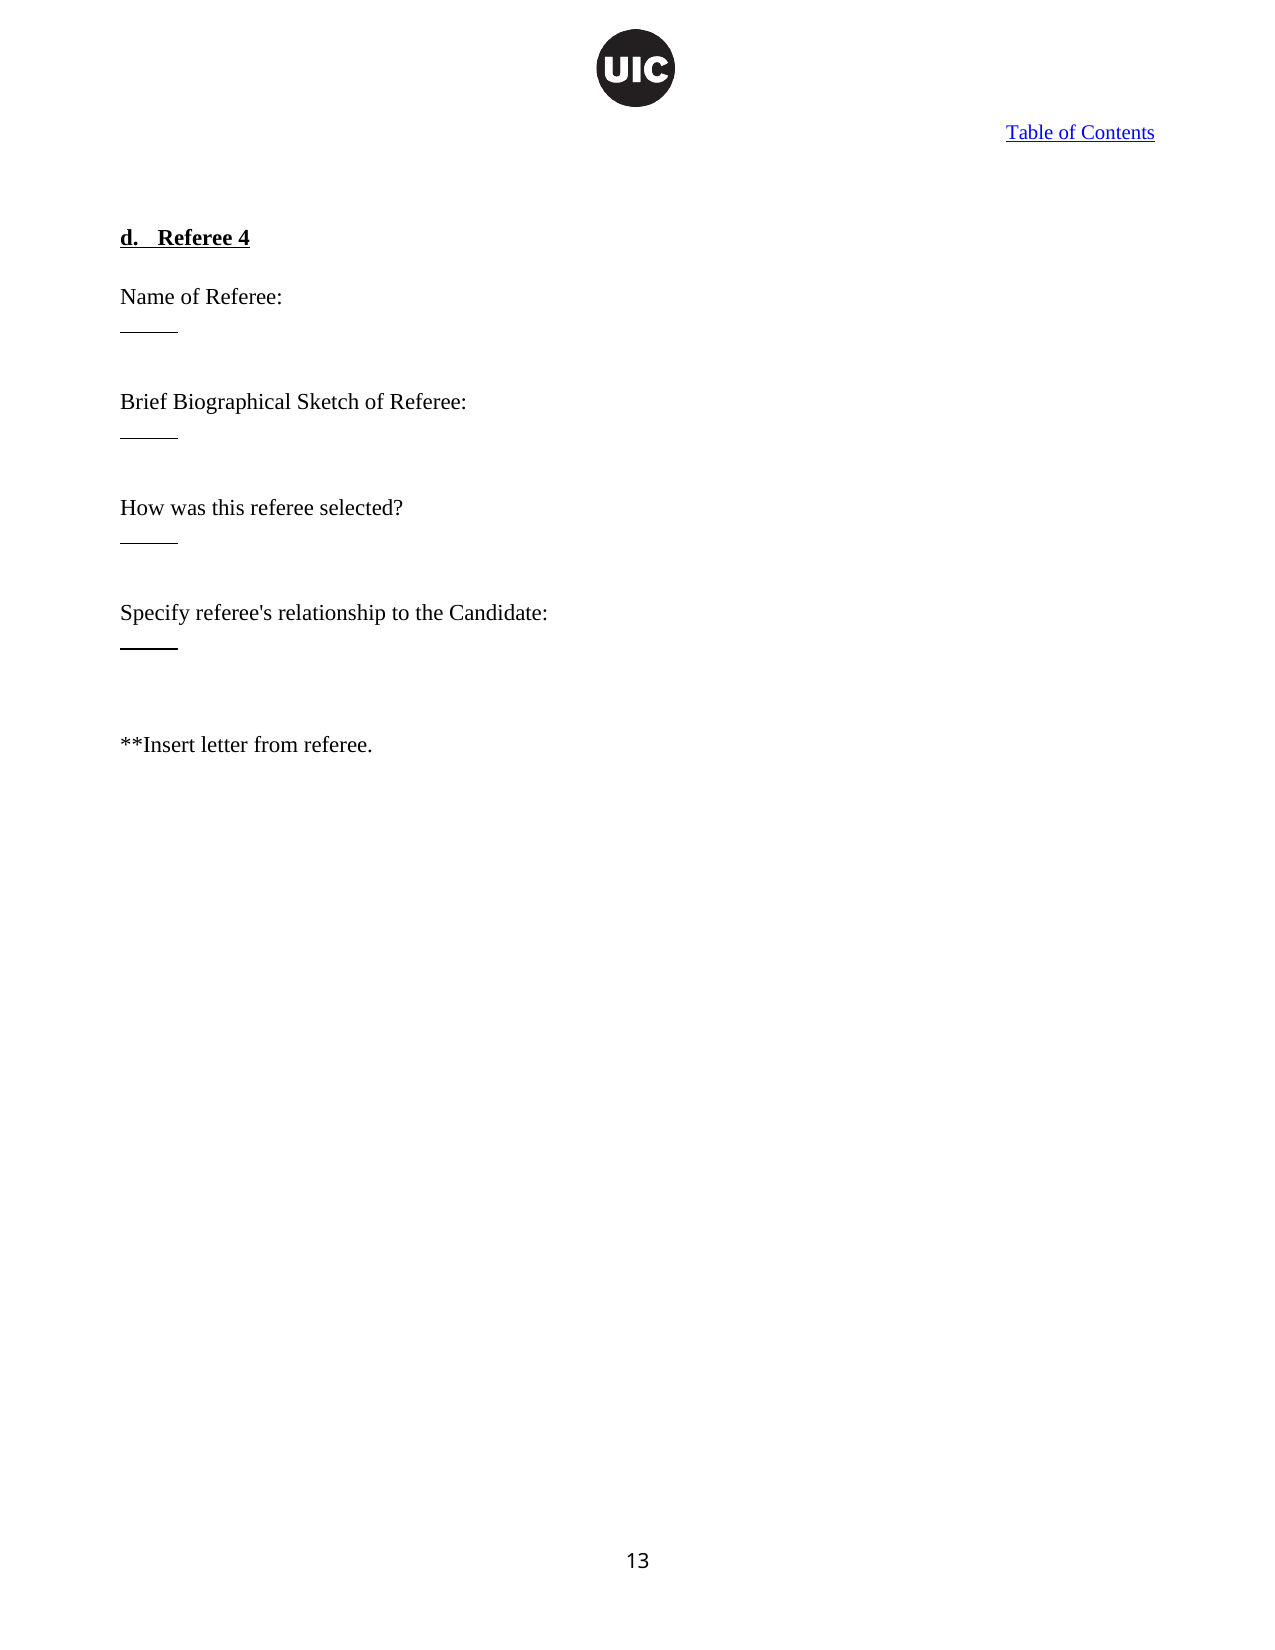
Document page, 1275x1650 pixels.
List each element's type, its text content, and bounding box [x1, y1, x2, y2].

text How was this referee selected? [120, 494, 1155, 520]
picture [570, 3, 700, 133]
text Name of Referee: [120, 283, 1155, 309]
text **Insert letter from referee. [120, 731, 1155, 757]
text Brief Biographical Sketch of Referee: [120, 388, 1155, 414]
text Specify referee's relationship to the Candidate: [120, 599, 1155, 625]
subtitle d. Referee 4 [120, 224, 1155, 250]
